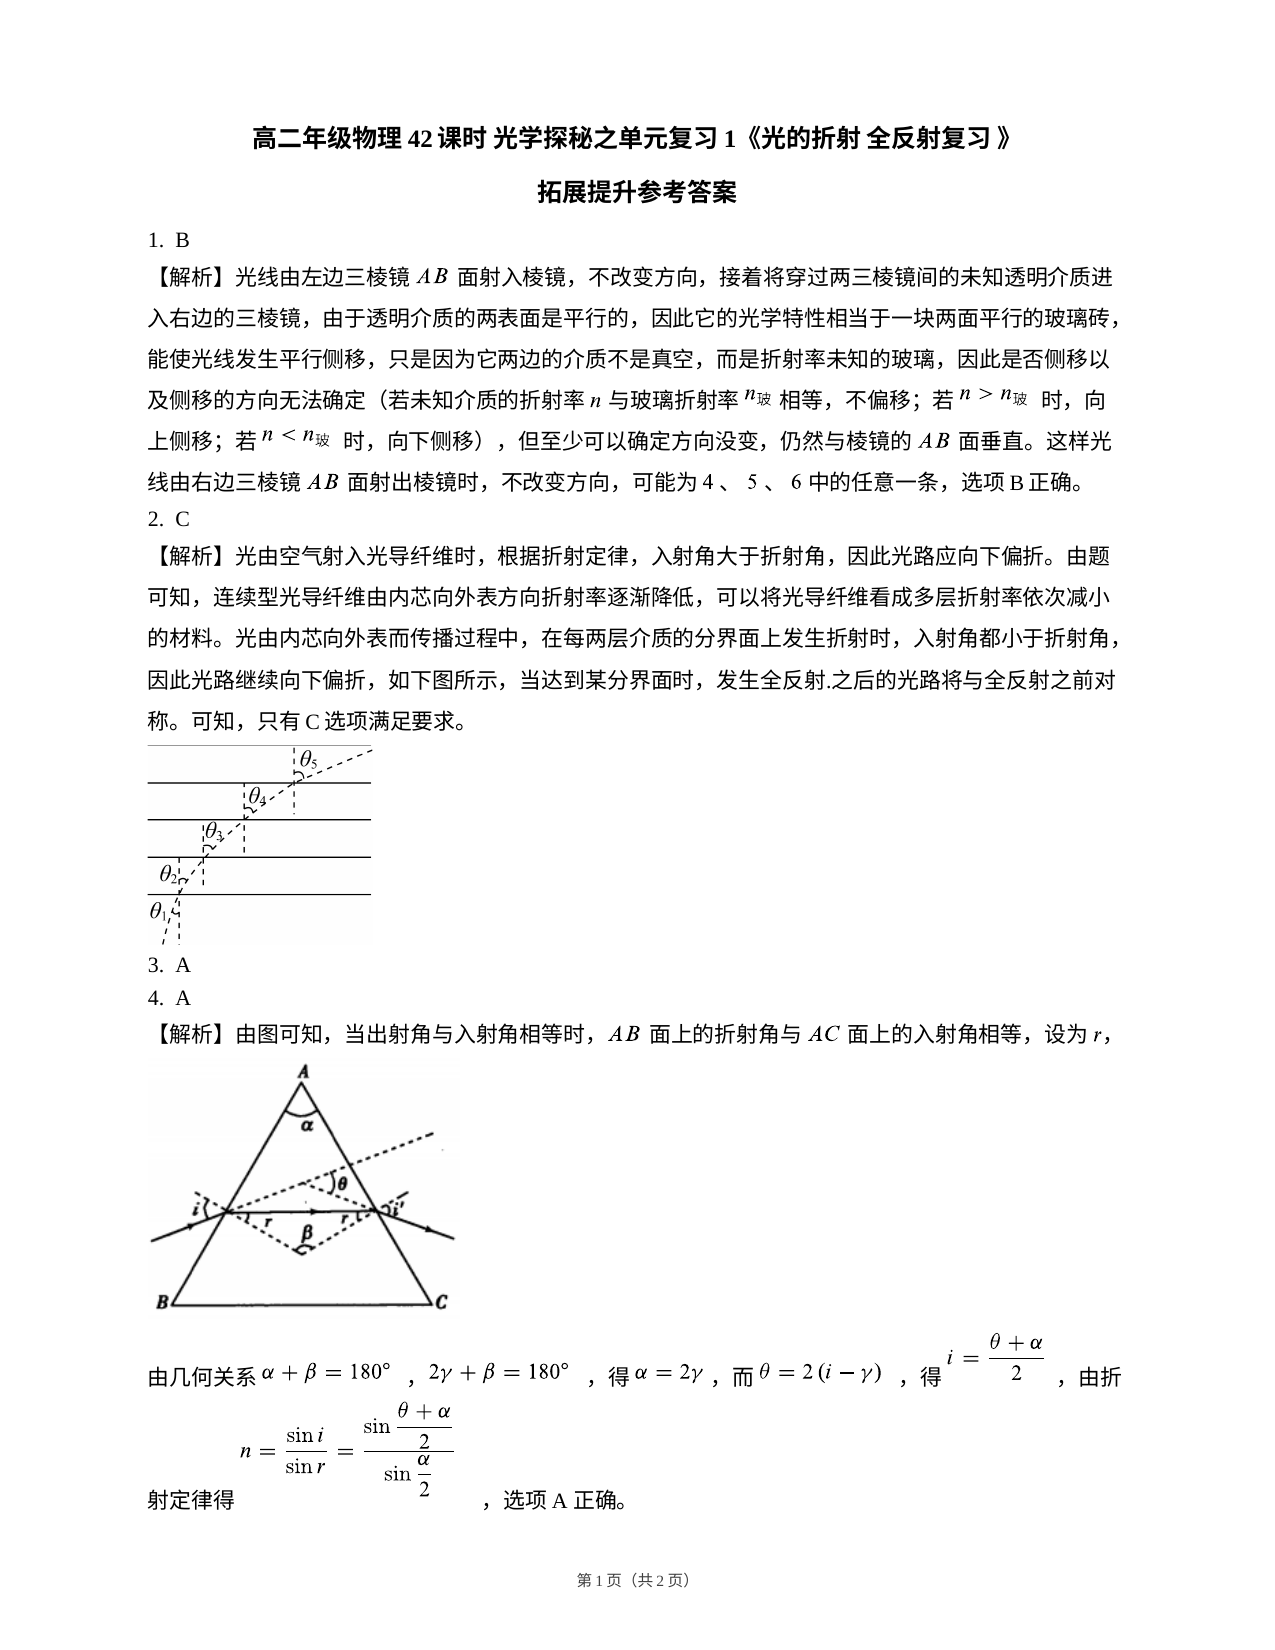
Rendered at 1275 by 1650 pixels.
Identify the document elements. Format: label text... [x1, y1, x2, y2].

text ​由几何关系 ，，得 ，而 ，得 ，由折射定律得 ，选项 A 正确。 [148, 1333, 1127, 1514]
title 高二年级物理42课时 光学探秘之单元复习1《光的折射 全反射复习 》 [148, 118, 1127, 154]
text 【解析】光由空气射入光导纤维时，根据折射定律，入射角大于折射角，因此光路应向下偏折。由题可知，连续型光导纤维由内芯向外表方向折射率逐渐降低，可以将光导纤维看成多层折射率依次减小的材料。光由内芯向外表而传播过程中，在每两层介质的分界面上发生折射时，入射角都小于折射角，因此光路继续向下偏折，如下图所示，当达到某分界面时，发生全反射.之后的光路将与全反射之前对称。可知，只有C选项满足要求。 [148, 539, 1127, 735]
text 1. B [148, 227, 1127, 252]
text 【解析】光线由左边三棱镜 面射入棱镜，不改变方向，接着将穿过两三棱镜间的未知透明介质进入右边的三棱镜，由于透明介质的两表面是平行的，因此它的光学特性相当于一块两面平行的玻璃砖，能使光线发生平行侧移，只是因为它两边的介质不是真空，而是折射率未知的玻璃，因此是否侧移以及侧移的方向无法确定（若未知介质的折射率 与玻璃折射率 相等，不偏移；若 时，向上侧移；若 时，向下侧移），但至少可以确定方向没变，仍然与棱镜的 面垂直。这样光线由右边三棱镜 面射出棱镜时，不改变方向，可能为 、 、 中的任意一条，选项B正确。 [148, 259, 1127, 497]
picture [147, 1058, 461, 1321]
title 拓展提升参考答案 [148, 172, 1127, 209]
text 【解析】由图可知，当出射角与入射角相等时， 面上的折射角与 面上的入射角相等，设为 ， [148, 1017, 1127, 1049]
text 2. C [148, 506, 1127, 532]
picture [147, 745, 373, 945]
text 3. A [148, 952, 1127, 977]
text 4. A [148, 984, 1127, 1010]
